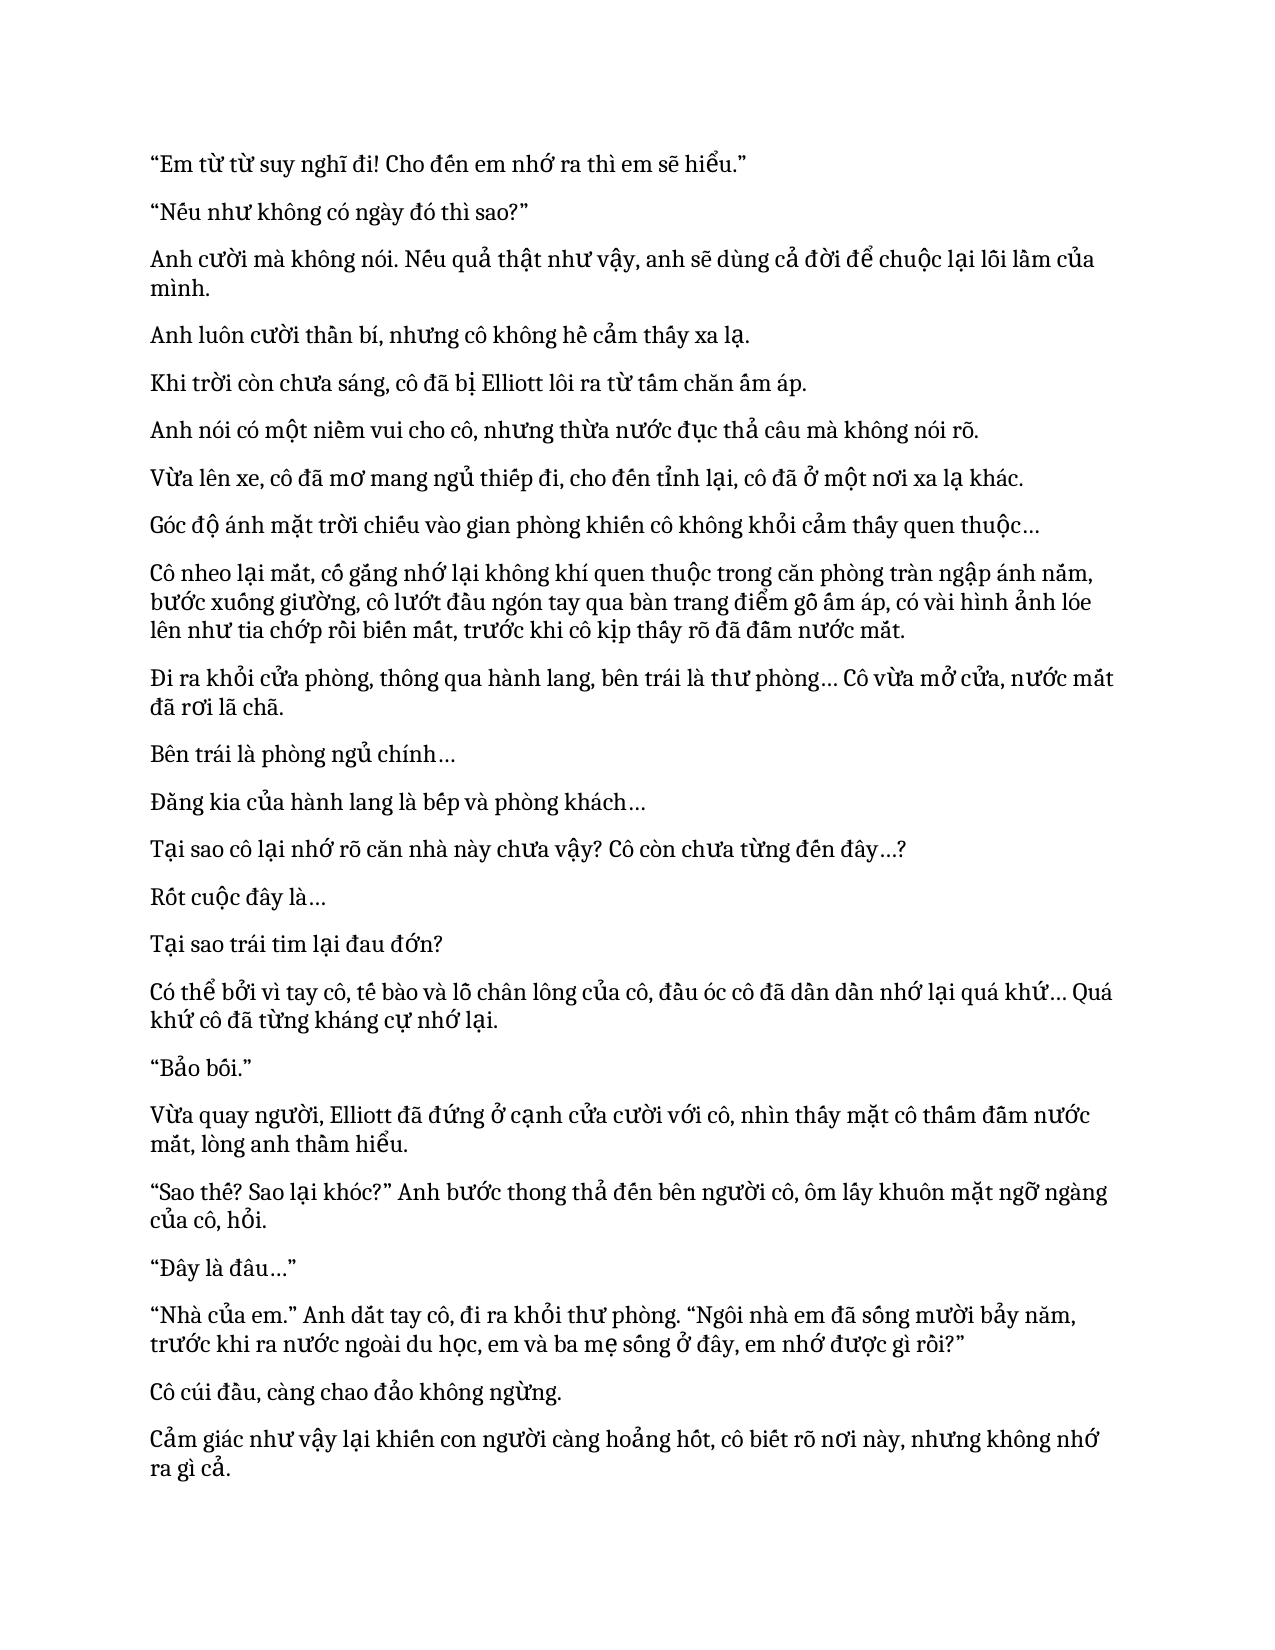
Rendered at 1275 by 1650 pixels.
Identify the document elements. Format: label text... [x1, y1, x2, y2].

text Tại sao cô lại nhớ rõ căn nhà này chưa vậy? Cô còn chưa từng đến đây…? [150, 835, 1125, 864]
text Cảm giác như vậy lại khiến con người càng hoảng hốt, cô biết rõ nơi này, nhưng không nhớ ra gì cả. [150, 1425, 1125, 1482]
text Bên trái là phòng ngủ chính… [150, 740, 1125, 769]
text Anh cười mà không nói. Nếu quả thật như vậy, anh sẽ dùng cả đời để chuộc lại lỗi lầm của mình. [150, 245, 1125, 302]
text Cô cúi đầu, càng chao đảo không ngừng. [150, 1377, 1125, 1406]
text Cô nheo lại mắt, cố gắng nhớ lại không khí quen thuộc trong căn phòng tràn ngập ánh nắm, bước xuống giường, cô lướt đầu ngón tay qua bàn trang điểm gỗ ấm áp, có vài hình ảnh lóe lên như tia chớp rồi biến mất, trước khi cô kịp thấy rõ đã đẫm nước mắt. [150, 559, 1125, 645]
text “Em từ từ suy nghĩ đi! Cho đến em nhớ ra thì em sẽ hiểu.” [150, 150, 1125, 179]
text “Nếu như không có ngày đó thì sao?” [150, 197, 1125, 226]
text Anh luôn cười thần bí, nhưng cô không hề cảm thấy xa lạ. [150, 321, 1125, 350]
text “Nhà của em.” Anh dắt tay cô, đi ra khỏi thư phòng. “Ngôi nhà em đã sống mười bảy năm, trước khi ra nước ngoài du học, em và ba mẹ sống ở đây, em nhớ được gì rồi?” [150, 1301, 1125, 1359]
text Rốt cuộc đây là… [150, 882, 1125, 911]
text Vừa quay người, Elliott đã đứng ở cạnh cửa cười với cô, nhìn thấy mặt cô thấm đẫm nước mắt, lòng anh thầm hiểu. [150, 1101, 1125, 1159]
text Có thể bởi vì tay cô, tế bào và lỗ chân lông của cô, đầu óc cô đã dần dần nhớ lại quá khứ… Quá khứ cô đã từng kháng cự nhớ lại. [150, 977, 1125, 1035]
text “Bảo bối.” [150, 1054, 1125, 1082]
text “Đây là đâu…” [150, 1254, 1125, 1282]
text Tại sao trái tim lại đau đớn? [150, 930, 1125, 959]
text “Sao thế? Sao lại khóc?” Anh bước thong thả đến bên người cô, ôm lấy khuôn mặt ngỡ ngàng của cô, hỏi. [150, 1177, 1125, 1235]
text Góc độ ánh mặt trời chiếu vào gian phòng khiến cô không khỏi cảm thấy quen thuộc… [150, 511, 1125, 540]
text Đằng kia của hành lang là bếp và phòng khách… [150, 787, 1125, 816]
text Đi ra khỏi cửa phòng, thông qua hành lang, bên trái là thư phòng… Cô vừa mở cửa, nước mắt đã rơi lã chã. [150, 664, 1125, 721]
text Khi trời còn chưa sáng, cô đã bị Elliott lôi ra từ tấm chăn ấm áp. [150, 369, 1125, 397]
text Anh nói có một niềm vui cho cô, nhưng thừa nước đục thả câu mà không nói rõ. [150, 416, 1125, 445]
text Vừa lên xe, cô đã mơ mang ngủ thiếp đi, cho đến tỉnh lại, cô đã ở một nơi xa lạ khác. [150, 464, 1125, 492]
